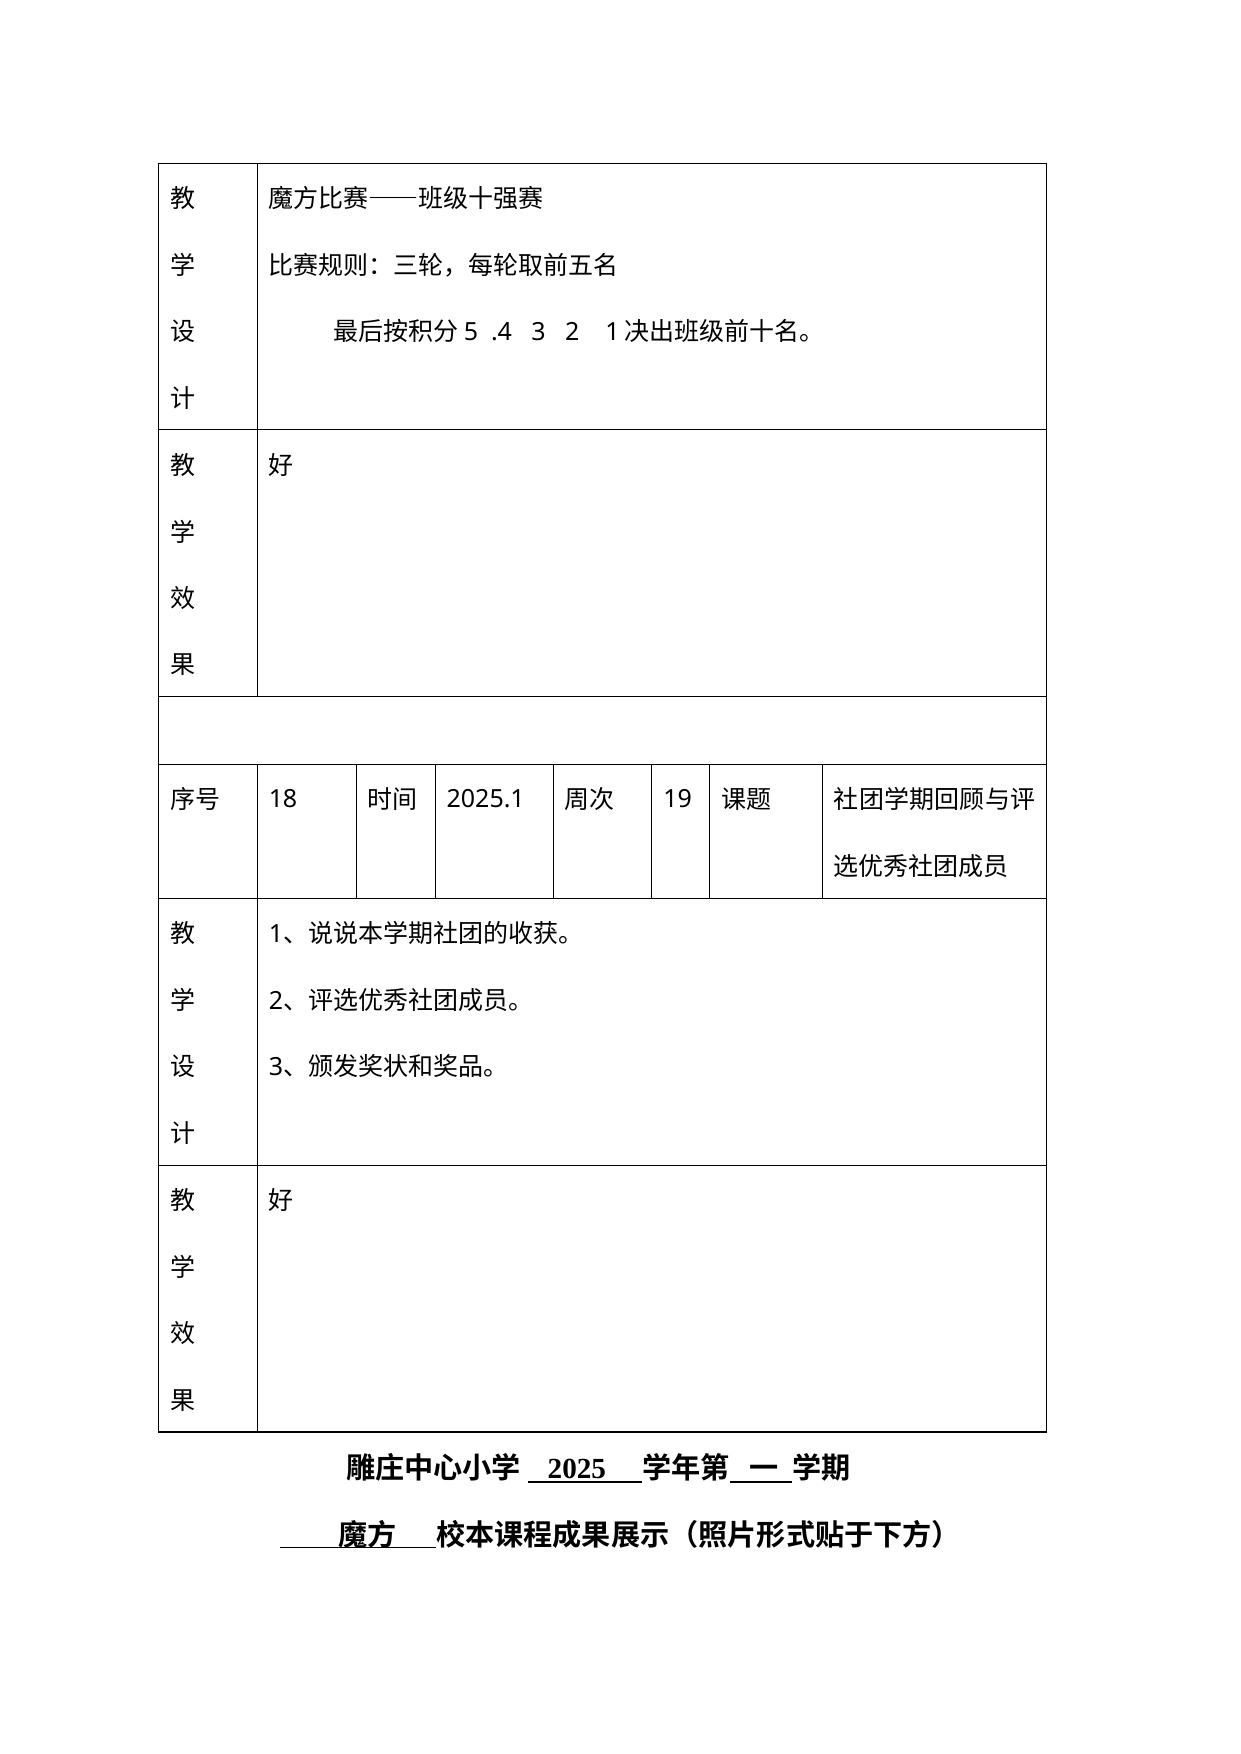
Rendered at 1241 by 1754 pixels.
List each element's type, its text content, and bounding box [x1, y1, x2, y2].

table_cell [159, 697, 1046, 764]
table_cell 时间 [357, 765, 435, 898]
table_cell 课题 [710, 765, 822, 898]
table_cell 周次 [554, 765, 651, 898]
table_cell 社团学期回顾与评选优秀社团成员 [823, 765, 1046, 898]
text 魔方 校本课程成果展示（照片形式贴于下方） [170, 1499, 1070, 1565]
table_cell 好 [258, 430, 1046, 696]
table_cell 教 学 设 计 [159, 899, 257, 1164]
table_cell 魔方比赛——班级十强赛 比赛规则：三轮，每轮取前五名 最后按积分5 .4 3 2 1决出班级前十名。 [258, 164, 1046, 429]
table_cell 教 学 效 果 [159, 1166, 257, 1431]
table_cell 序号 [159, 765, 257, 898]
table_cell 教 学 效 果 [159, 430, 257, 696]
table_cell 好 [258, 1166, 1046, 1431]
table_cell 教 学 设 计 [159, 164, 257, 429]
table_cell 19 [652, 765, 709, 898]
table_cell 18 [258, 765, 356, 898]
text 雕庄中心小学 2025 学年第 一 学期 [170, 1432, 1070, 1499]
table_cell 2025.1 [436, 765, 553, 898]
table_cell 说说本学期社团的收获。 评选优秀社团成员。 颁发奖状和奖品。 [258, 899, 1046, 1164]
